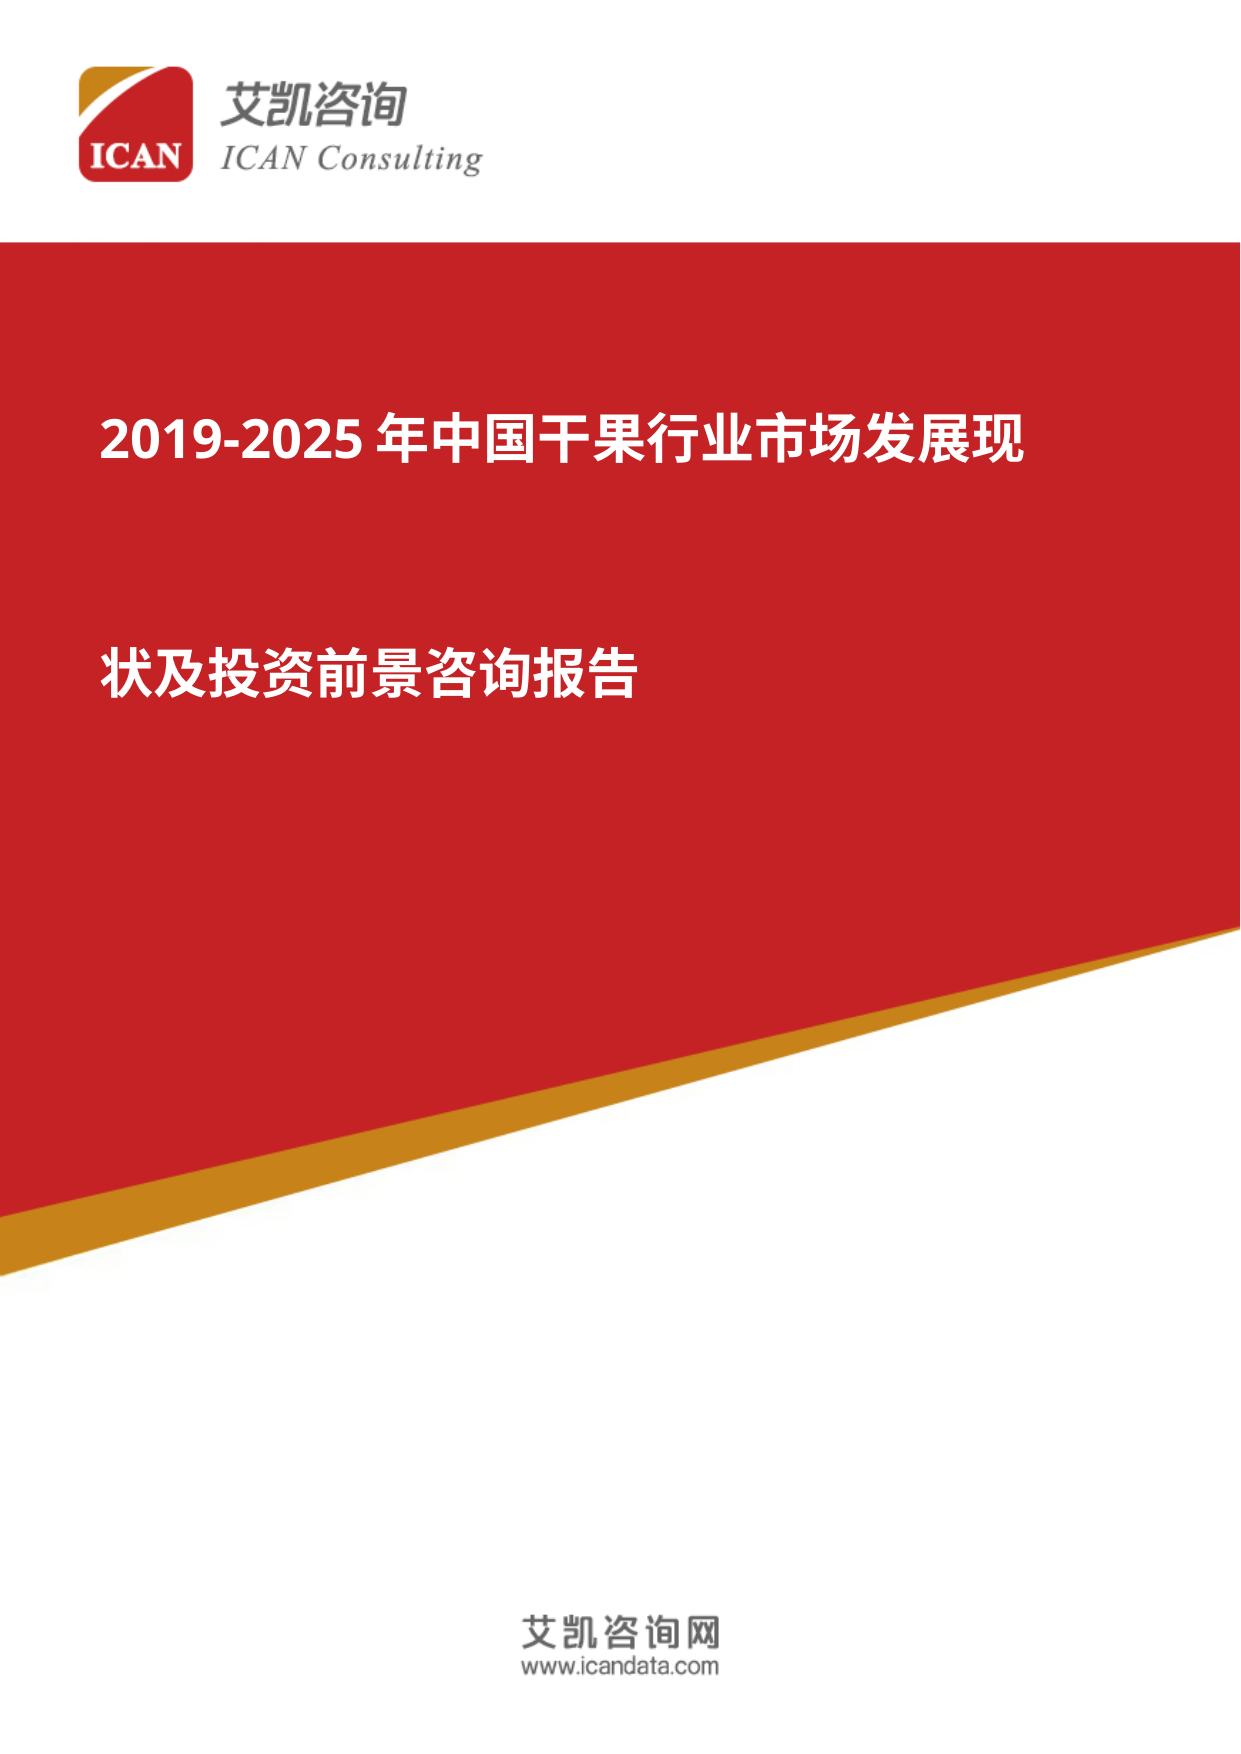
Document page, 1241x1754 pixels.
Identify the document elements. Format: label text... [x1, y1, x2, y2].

subtitle 2019-2025年中国干果行业市场发展现状及投资前景咨询报告 [99, 386, 1053, 718]
picture [0, 5, 1241, 1754]
